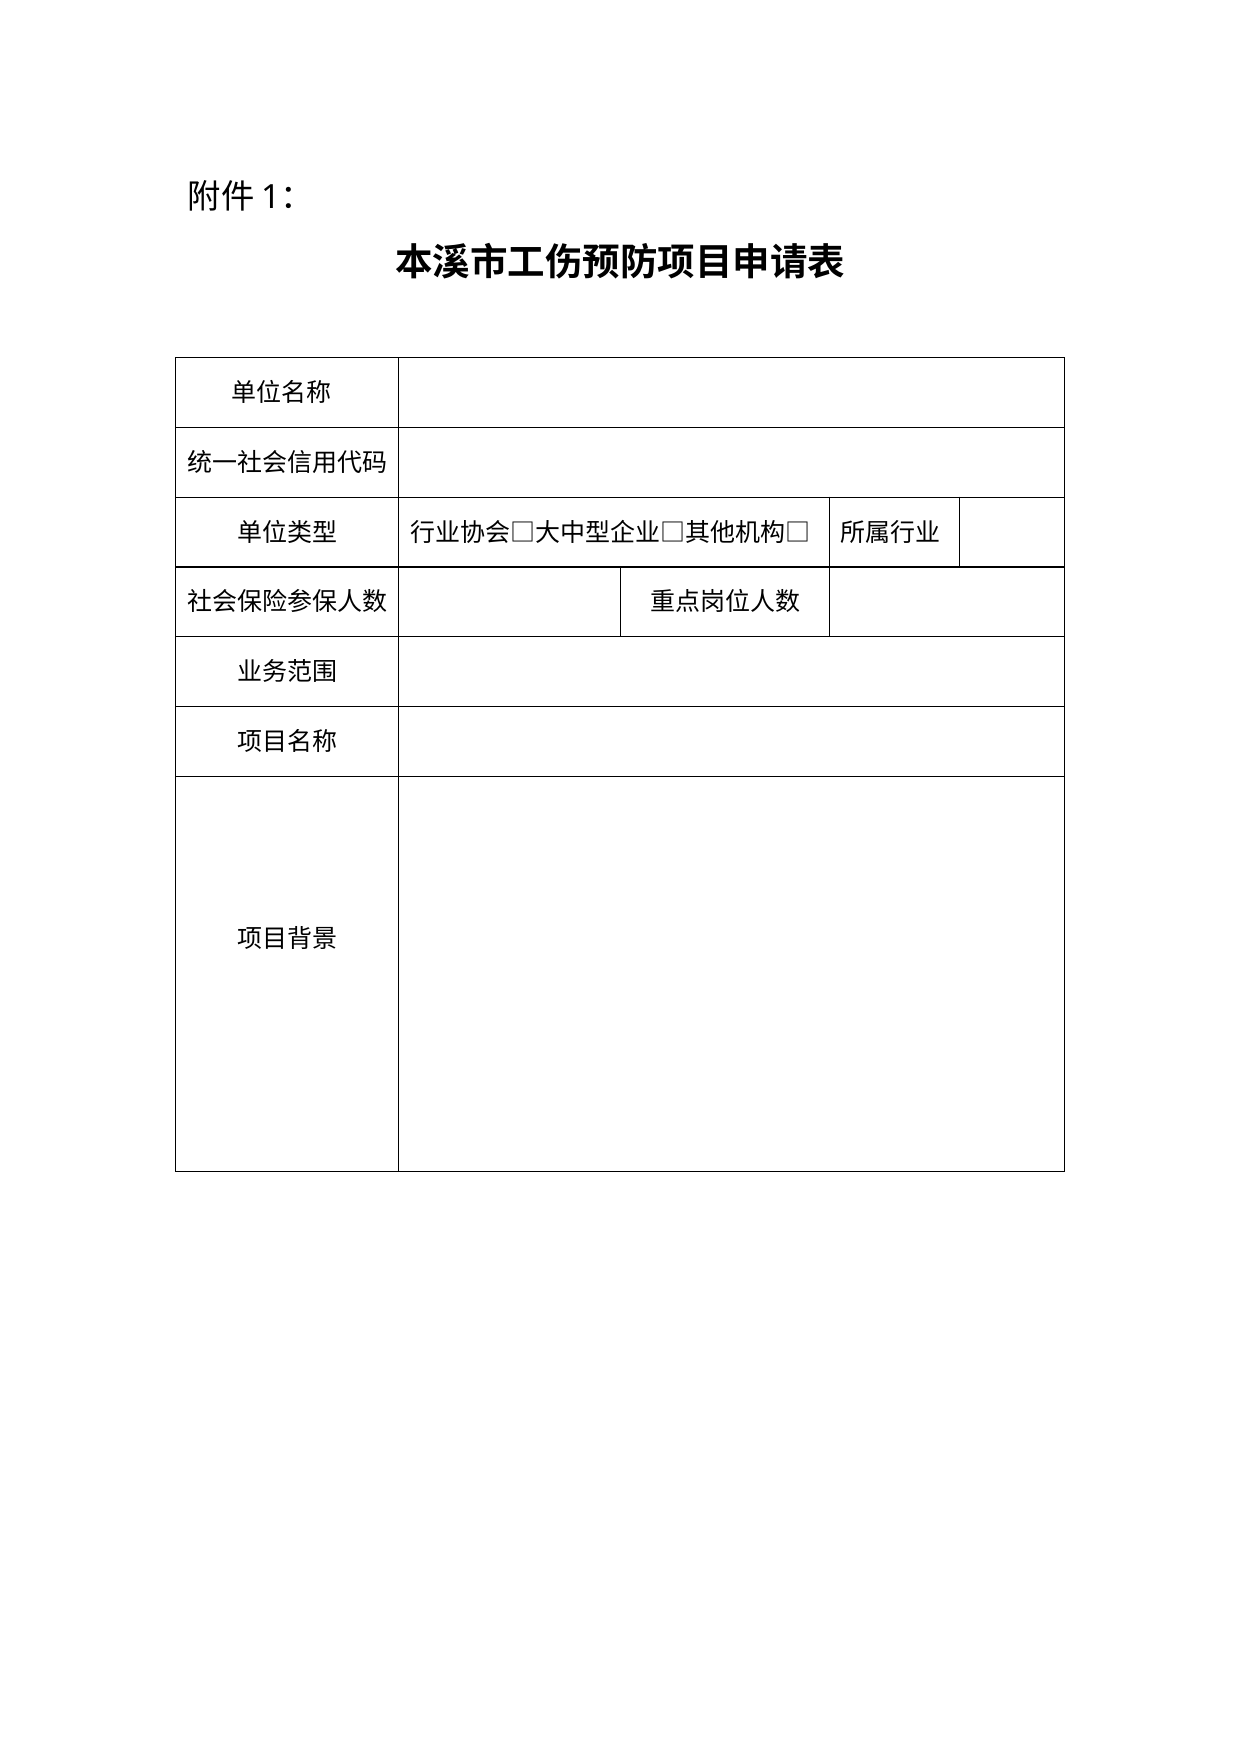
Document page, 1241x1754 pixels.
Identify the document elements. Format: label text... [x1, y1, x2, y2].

table_cell 统一社会信用代码 [176, 428, 398, 497]
table_cell 项目背景 [176, 777, 398, 1171]
table_cell 社会保险参保人数 [176, 568, 398, 636]
table_cell [399, 777, 1064, 1171]
table_cell [399, 637, 1064, 706]
table_cell 业务范围 [176, 637, 398, 706]
table_cell [399, 707, 1064, 776]
table_cell 重点岗位人数 [621, 568, 829, 636]
table_cell [830, 568, 1064, 636]
table_header [399, 358, 1064, 427]
table_cell 所属行业 [830, 498, 959, 566]
table_cell [960, 498, 1064, 566]
table_cell 单位类型 [176, 498, 398, 566]
table_cell 项目名称 [176, 707, 398, 776]
table_header 单位名称 [176, 358, 398, 427]
text 附件1： [187, 162, 1053, 227]
table_cell [399, 428, 1064, 497]
table_cell [399, 568, 620, 636]
table_cell 行业协会□大中型企业□其他机构□ [399, 498, 829, 566]
text 本溪市工伤预防项目申请表 [187, 227, 1053, 292]
